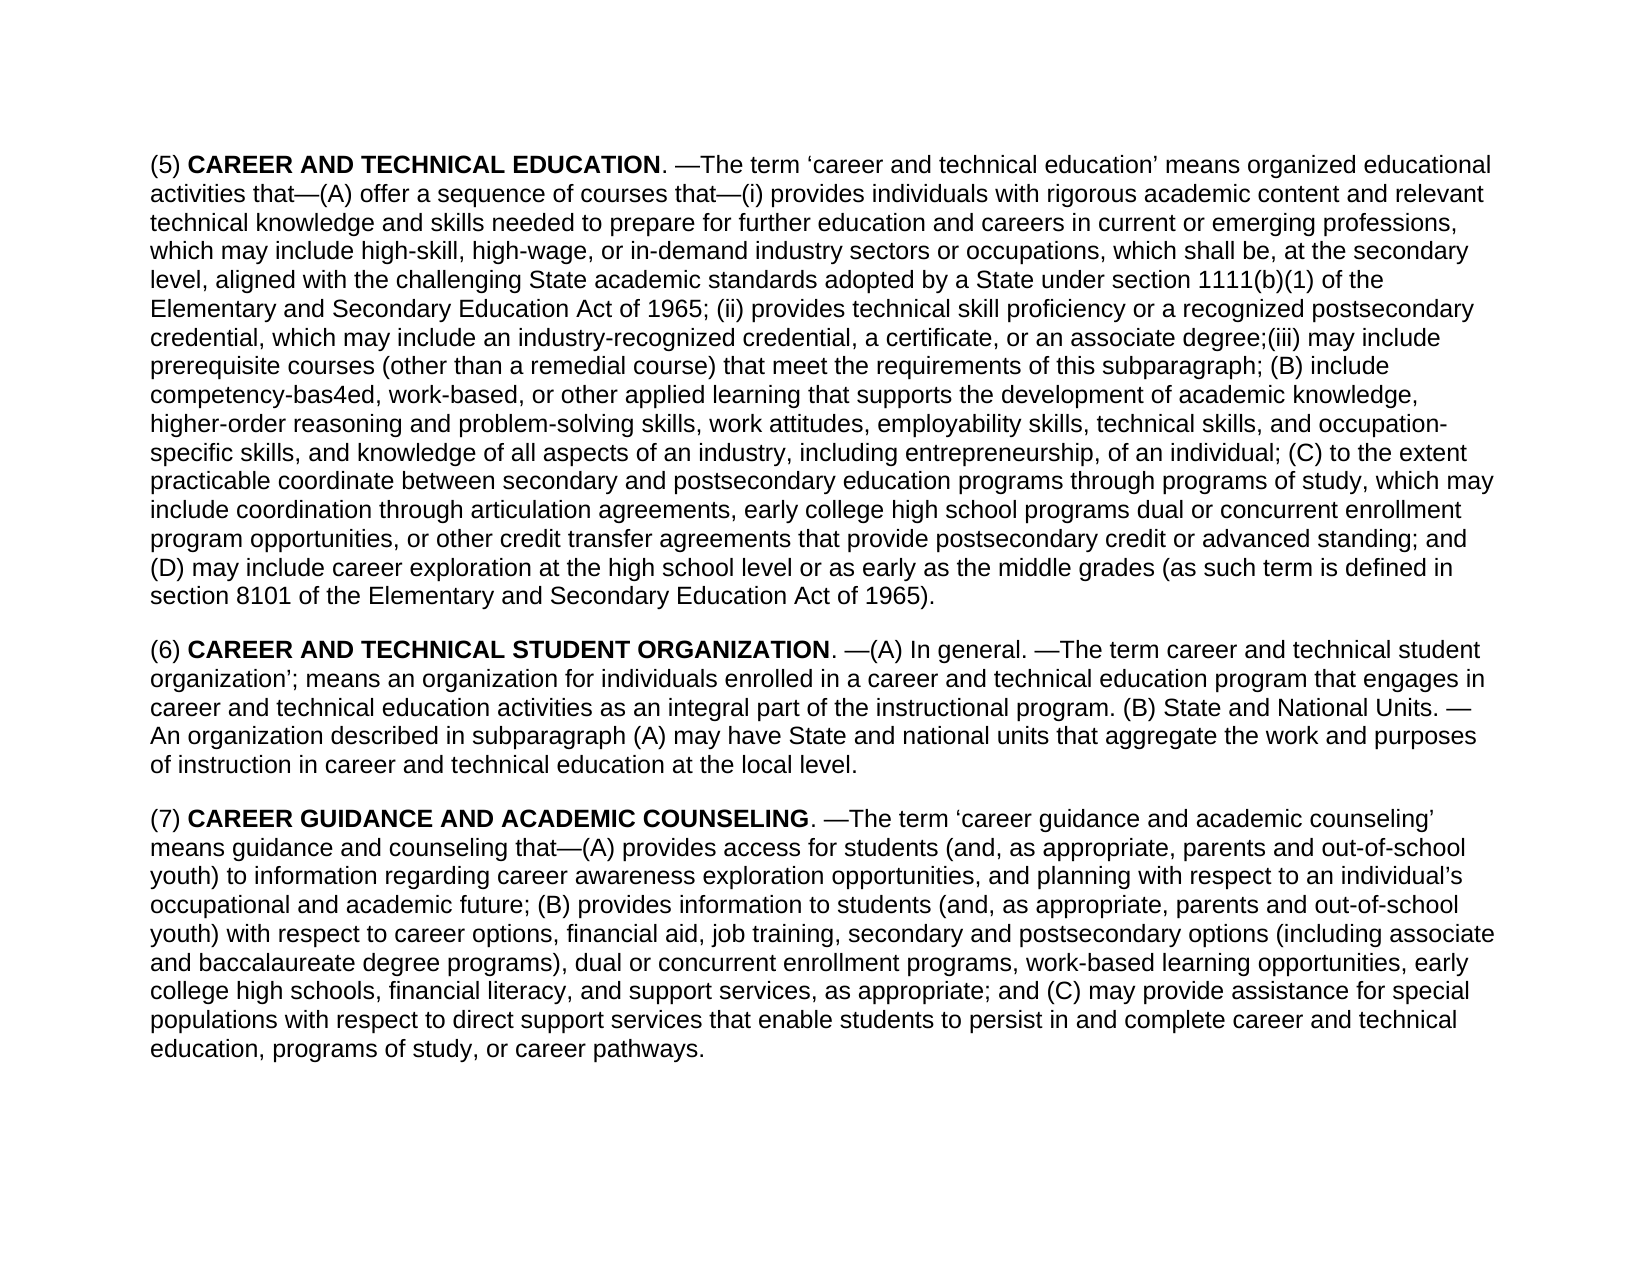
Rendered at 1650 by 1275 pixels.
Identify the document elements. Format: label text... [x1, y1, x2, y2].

text (7) CAREER GUIDANCE AND ACADEMIC COUNSELING. —The term ‘career guidance and academic counseling’ means guidance and counseling that—(A) provides access for students (and, as appropriate, parents and out-of-school youth) to information regarding career awareness exploration opportunities, and planning with respect to an individual’s occupational and academic future; (B) provides information to students (and, as appropriate, parents and out-of-school youth) with respect to career options, financial aid, job training, secondary and postsecondary options (including associate and baccalaureate degree programs), dual or concurrent enrollment programs, work-based learning opportunities, early college high schools, financial literacy, and support services, as appropriate; and (C) may provide assistance for special populations with respect to direct support services that enable students to persist in and complete career and technical education, programs of study, or career pathways. [150, 804, 1500, 1062]
text (5) CAREER AND TECHNICAL EDUCATION. —The term ‘career and technical education’ means organized educational activities that—(A) offer a sequence of courses that—(i) provides individuals with rigorous academic content and relevant technical knowledge and skills needed to prepare for further education and careers in current or emerging professions, which may include high-skill, high-wage, or in-demand industry sectors or occupations, which shall be, at the secondary level, aligned with the challenging State academic standards adopted by a State under section 1111(b)(1) of the Elementary and Secondary Education Act of 1965; (ii) provides technical skill proficiency or a recognized postsecondary credential, which may include an industry-recognized credential, a certificate, or an associate degree;(iii) may include prerequisite courses (other than a remedial course) that meet the requirements of this subparagraph; (B) include competency-bas4ed, work-based, or other applied learning that supports the development of academic knowledge, higher-order reasoning and problem-solving skills, work attitudes, employability skills, technical skills, and occupation-specific skills, and knowledge of all aspects of an industry, including entrepreneurship, of an individual; (C) to the extent practicable coordinate between secondary and postsecondary education programs through programs of study, which may include coordination through articulation agreements, early college high school programs dual or concurrent enrollment program opportunities, or other credit transfer agreements that provide postsecondary credit or advanced standing; and (D) may include career exploration at the high school level or as early as the middle grades (as such term is defined in section 8101 of the Elementary and Secondary Education Act of 1965). [150, 150, 1500, 610]
text (6) CAREER AND TECHNICAL STUDENT ORGANIZATION. —(A) In general. —The term career and technical student organization’; means an organization for individuals enrolled in a career and technical education program that engages in career and technical education activities as an integral part of the instructional program. (B) State and National Units. —An organization described in subparagraph (A) may have State and national units that aggregate the work and purposes of instruction in career and technical education at the local level. [150, 635, 1500, 779]
